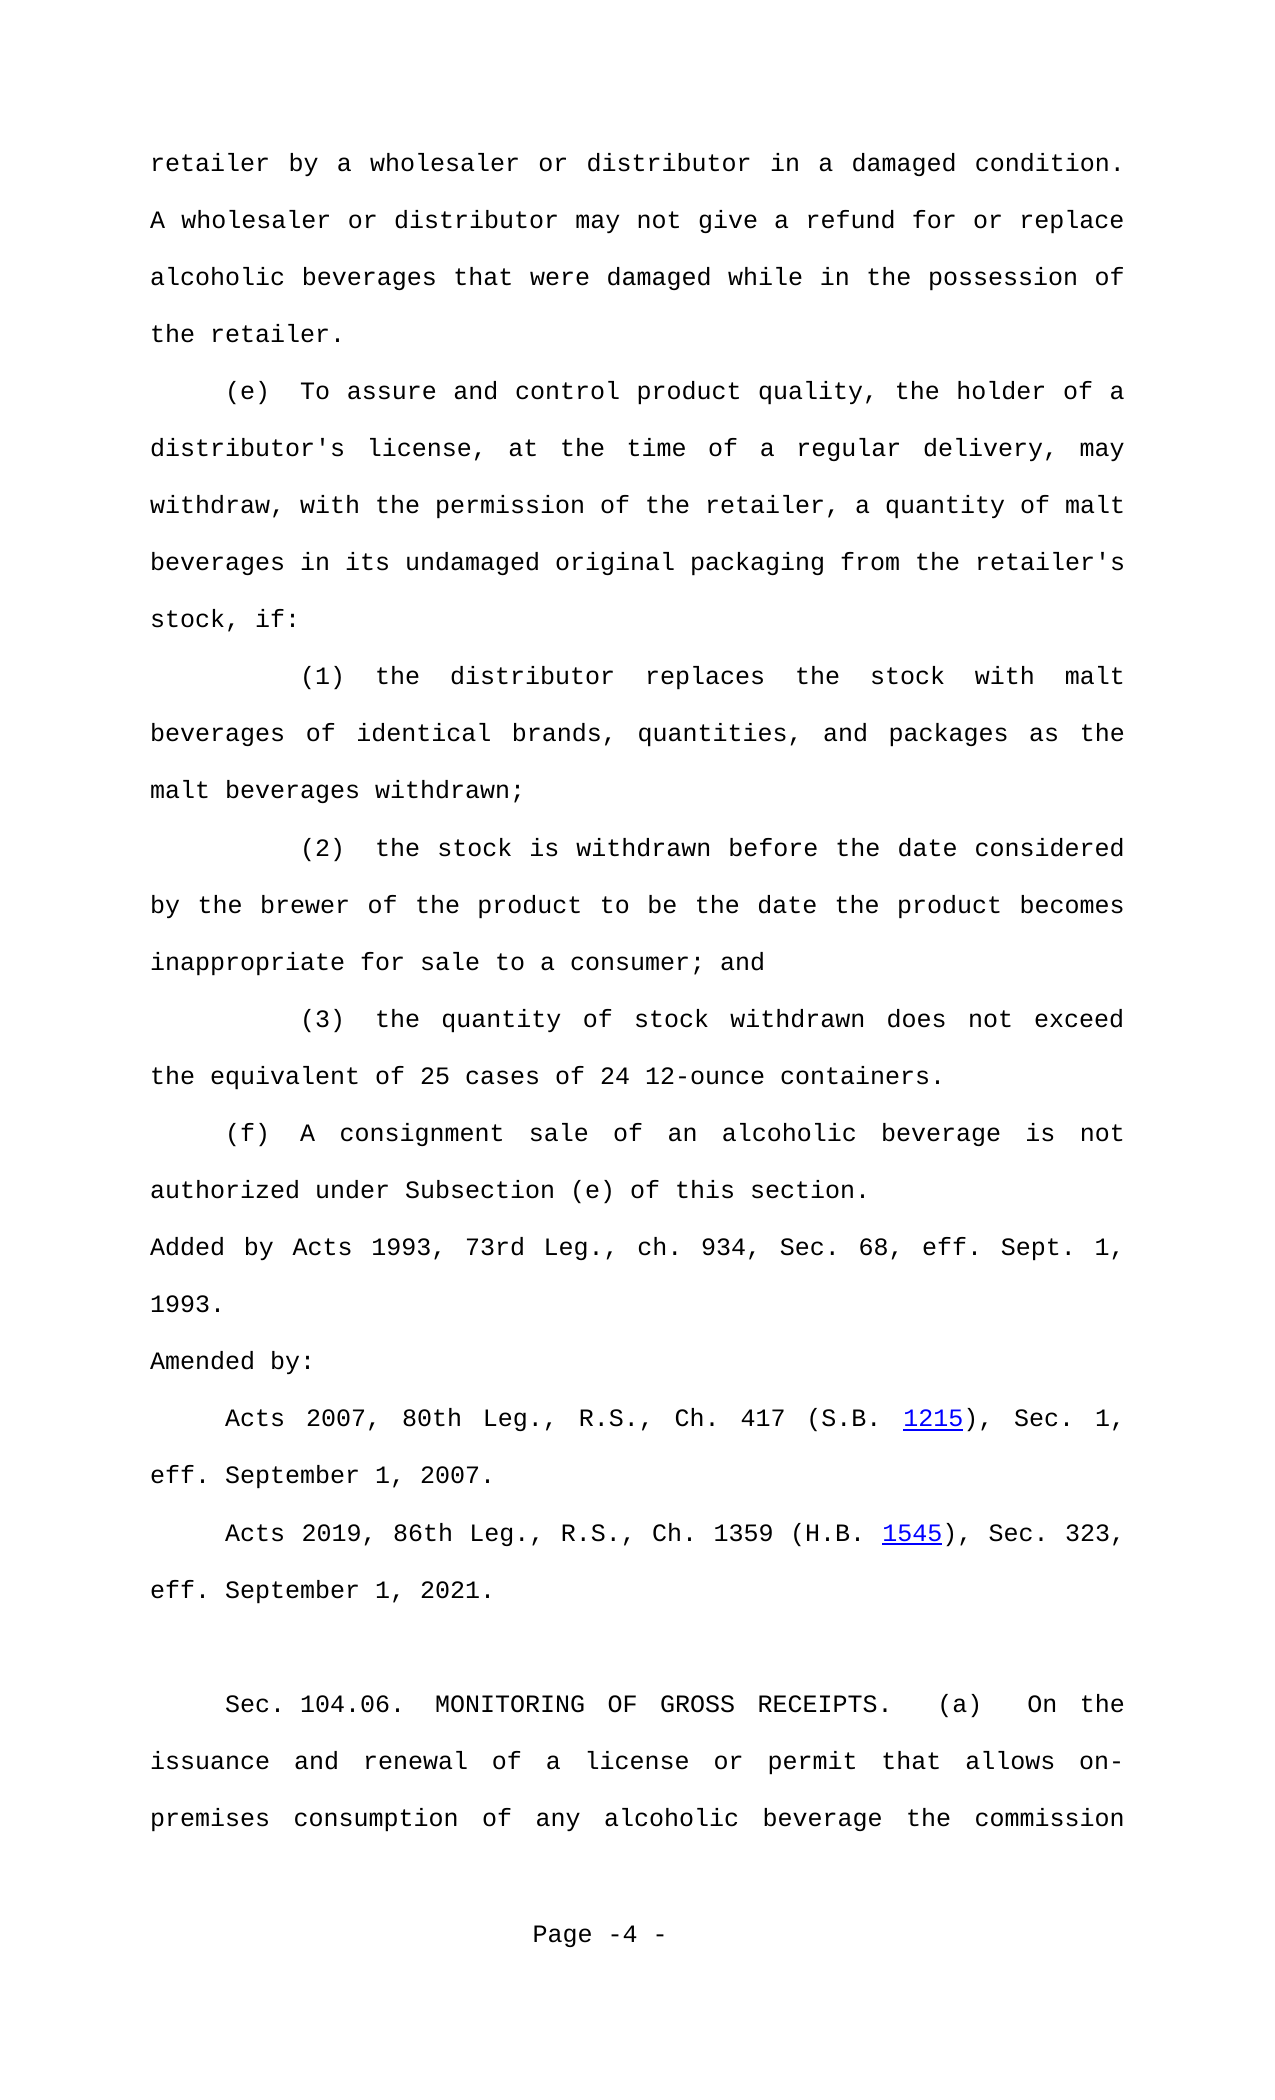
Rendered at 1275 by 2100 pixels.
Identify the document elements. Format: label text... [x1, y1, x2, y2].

text Acts 2019, 86th Leg., R.S., Ch. 1359 (H.B. 1545), Sec. 323, eff. September 1, 2021. [150, 1520, 1125, 1606]
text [150, 1691, 1125, 1834]
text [150, 150, 1125, 350]
text (e) To assure and control product quality, the holder of a distributor's license, at the time of a regular delivery, may withdraw, with the permission of the retailer, a quantity of malt beverages in its undamaged original packaging from the retailer's stock, if: [150, 378, 1125, 635]
text (1) the distributor replaces the stock with malt beverages of identical brands, quantities, and packages as the malt beverages withdrawn; [150, 664, 1125, 806]
text (2) the stock is withdrawn before the date considered by the brewer of the product to be the date the product becomes inappropriate for sale to a consumer; and [150, 835, 1125, 978]
text Acts 2007, 80th Leg., R.S., Ch. 417 (S.B. 1215), Sec. 1, eff. September 1, 2007. [150, 1406, 1125, 1491]
text Amended by: [150, 1349, 1125, 1377]
text Added by Acts 1993, 73rd Leg., ch. 934, Sec. 68, eff. Sept. 1, 1993. [150, 1234, 1125, 1320]
text (3) the quantity of stock withdrawn does not exceed the equivalent of 25 cases of 24 12-ounce containers. [150, 1006, 1125, 1092]
text (f) A consignment sale of an alcoholic beverage is not authorized under Subsection (e) of this section. [150, 1120, 1125, 1206]
